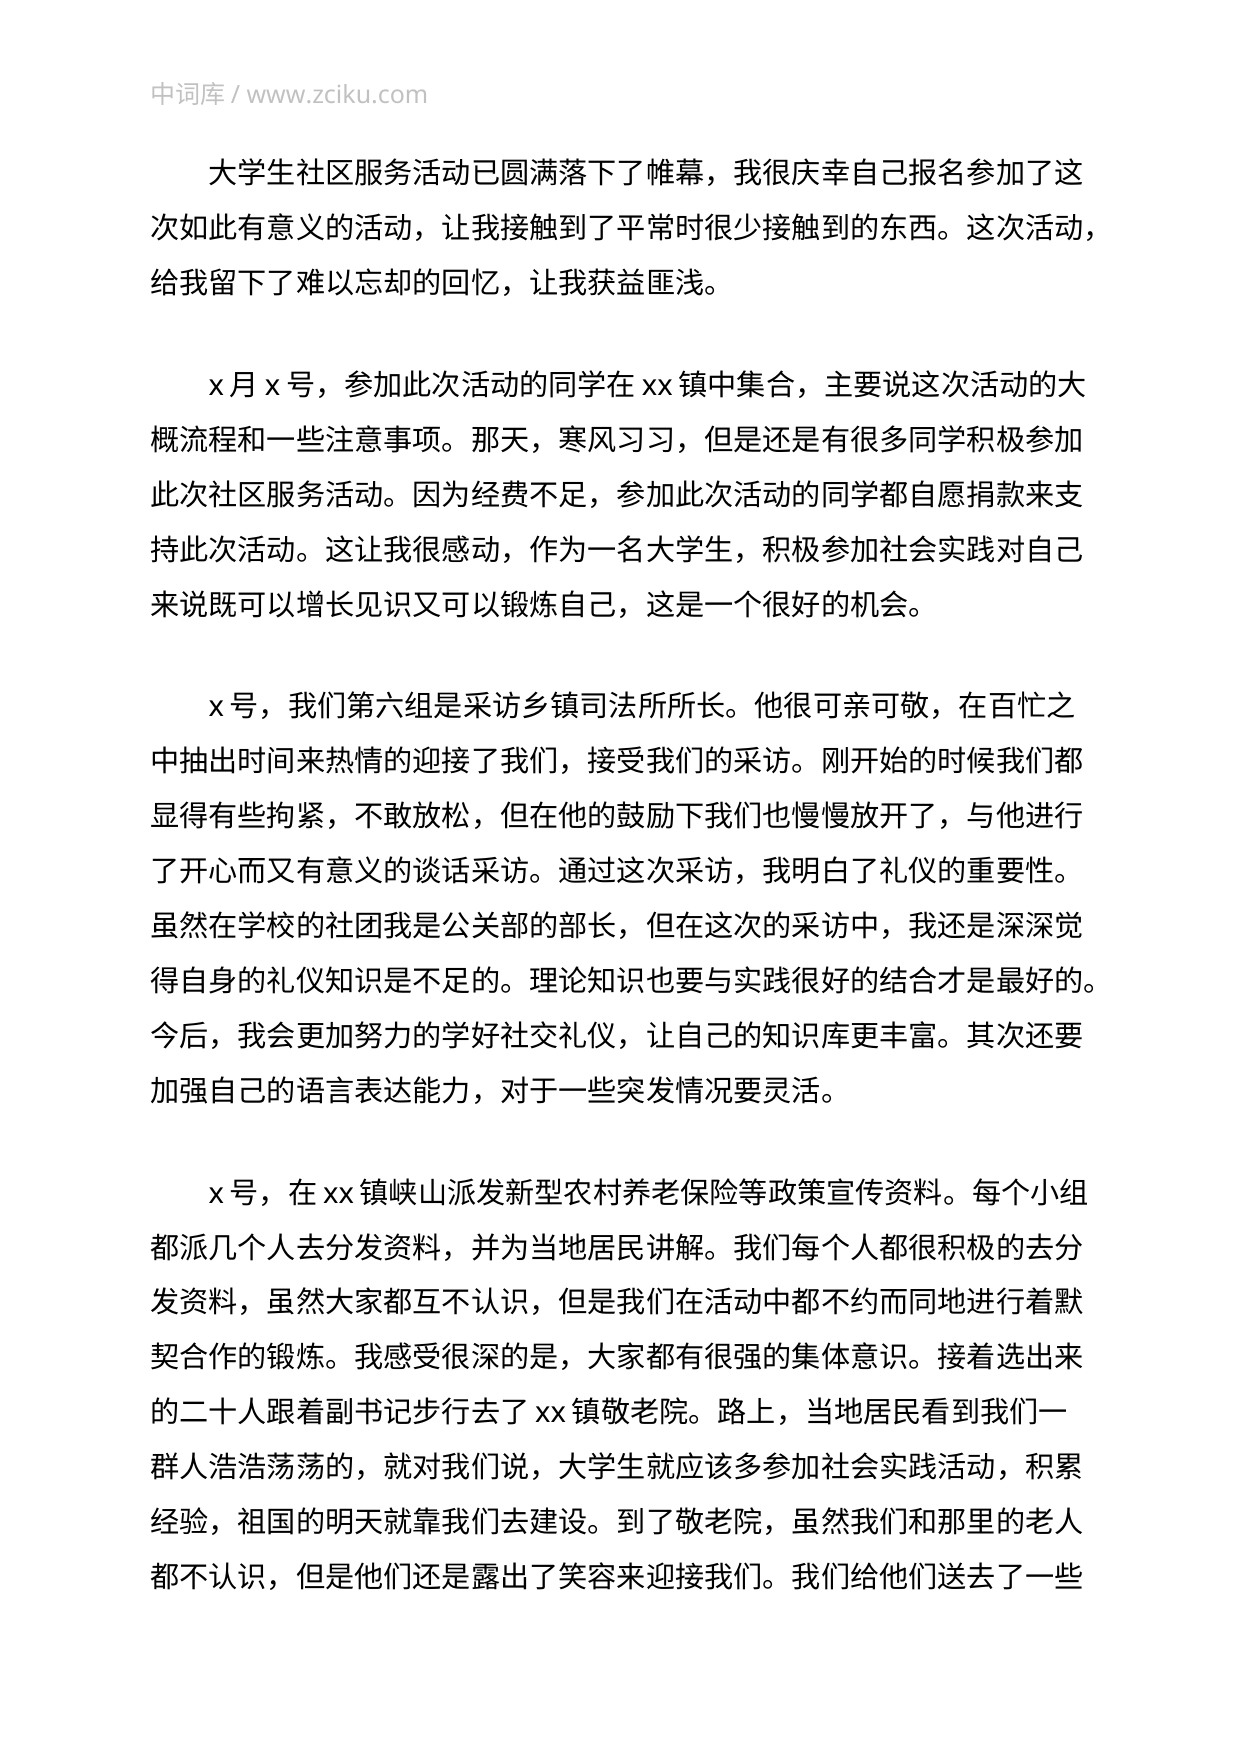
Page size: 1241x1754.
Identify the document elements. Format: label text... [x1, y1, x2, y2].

text x月x号，参加此次活动的同学在xx镇中集合，主要说这次活动的大概流程和一些注意事项。那天，寒风习习，但是还是有很多同学积极参加此次社区服务活动。因为经费不足，参加此次活动的同学都自愿捐款来支持此次活动。这让我很感动，作为一名大学生，积极参加社会实践对自己来说既可以增长见识又可以锻炼自己，这是一个很好的机会。 [150, 362, 1090, 623]
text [150, 1169, 1090, 1596]
text x号，我们第六组是采访乡镇司法所所长。他很可亲可敬，在百忙之中抽出时间来热情的迎接了我们，接受我们的采访。刚开始的时候我们都显得有些拘紧，不敢放松，但在他的鼓励下我们也慢慢放开了，与他进行了开心而又有意义的谈话采访。通过这次采访，我明白了礼仪的重要性。虽然在学校的社团我是公关部的部长，但在这次的采访中，我还是深深觉得自身的礼仪知识是不足的。理论知识也要与实践很好的结合才是最好的。今后，我会更加努力的学好社交礼仪，让自己的知识库更丰富。其次还要加强自己的语言表达能力，对于一些突发情况要灵活。 [150, 683, 1090, 1110]
text 大学生社区服务活动已圆满落下了帷幕，我很庆幸自己报名参加了这次如此有意义的活动，让我接触到了平常时很少接触到的东西。这次活动，给我留下了难以忘却的回忆，让我获益匪浅。 [150, 150, 1090, 302]
